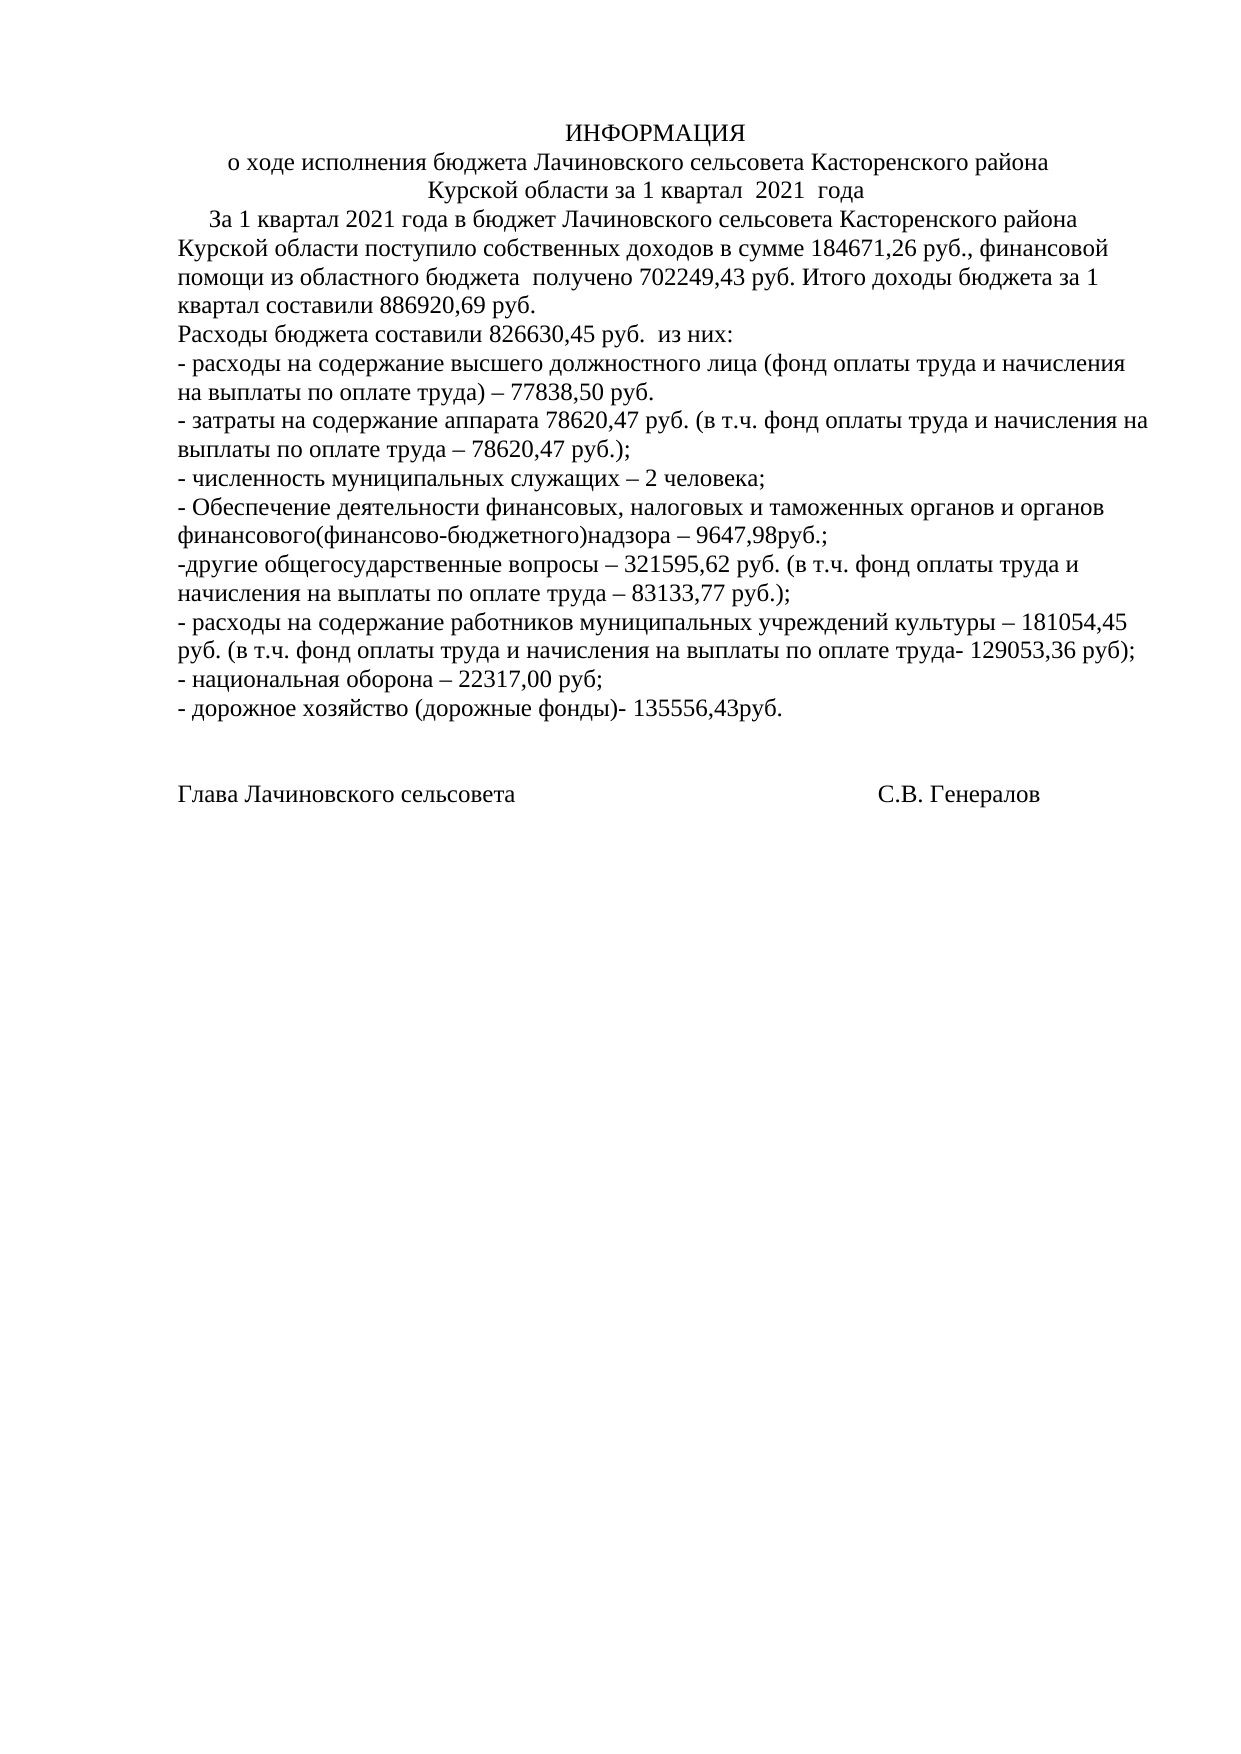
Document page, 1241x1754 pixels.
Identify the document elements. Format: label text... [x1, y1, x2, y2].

text о ходе исполнения бюджета Лачиновского сельсовета Касторенского района [177, 147, 1152, 176]
text Курской области за 1 квартал 2021 года [177, 176, 1152, 204]
text - национальная оборона – 22317,00 руб; [177, 664, 1152, 693]
text - Обеспечение деятельности финансовых, налоговых и таможенных органов и органов финансового(финансово-бюджетного)надзора – 9647,98руб.; [177, 492, 1152, 549]
text Расходы бюджета составили 826630,45 руб. из них: [177, 319, 1152, 348]
text - расходы на содержание работников муниципальных учреждений культуры – 181054,45 руб. (в т.ч. фонд оплаты труда и начисления на выплаты по оплате труда- 129053,36 руб); [177, 607, 1152, 664]
text ИНФОРМАЦИЯ [177, 118, 1152, 147]
text - численность муниципальных служащих – 2 человека; [177, 463, 1152, 492]
text За 1 квартал 2021 года в бюджет Лачиновского сельсовета Касторенского района Курской области поступило собственных доходов в сумме 184671,26 руб., финансовой помощи из областного бюджета получено 702249,43 руб. Итого доходы бюджета за 1 квартал составили 886920,69 руб. [177, 204, 1152, 319]
text Глава Лачиновского сельсовета С.В. Генералов [177, 779, 1152, 808]
text -другие общегосударственные вопросы – 321595,62 руб. (в т.ч. фонд оплаты труда и начисления на выплаты по оплате труда – 83133,77 руб.); [177, 549, 1152, 607]
text - расходы на содержание высшего должностного лица (фонд оплаты труда и начисления на выплаты по оплате труда) – 77838,50 руб. [177, 348, 1152, 406]
text - затраты на содержание аппарата 78620,47 руб. (в т.ч. фонд оплаты труда и начисления на выплаты по оплате труда – 78620,47 руб.); [177, 406, 1152, 463]
text - дорожное хозяйство (дорожные фонды)- 135556,43руб. [177, 693, 1152, 722]
